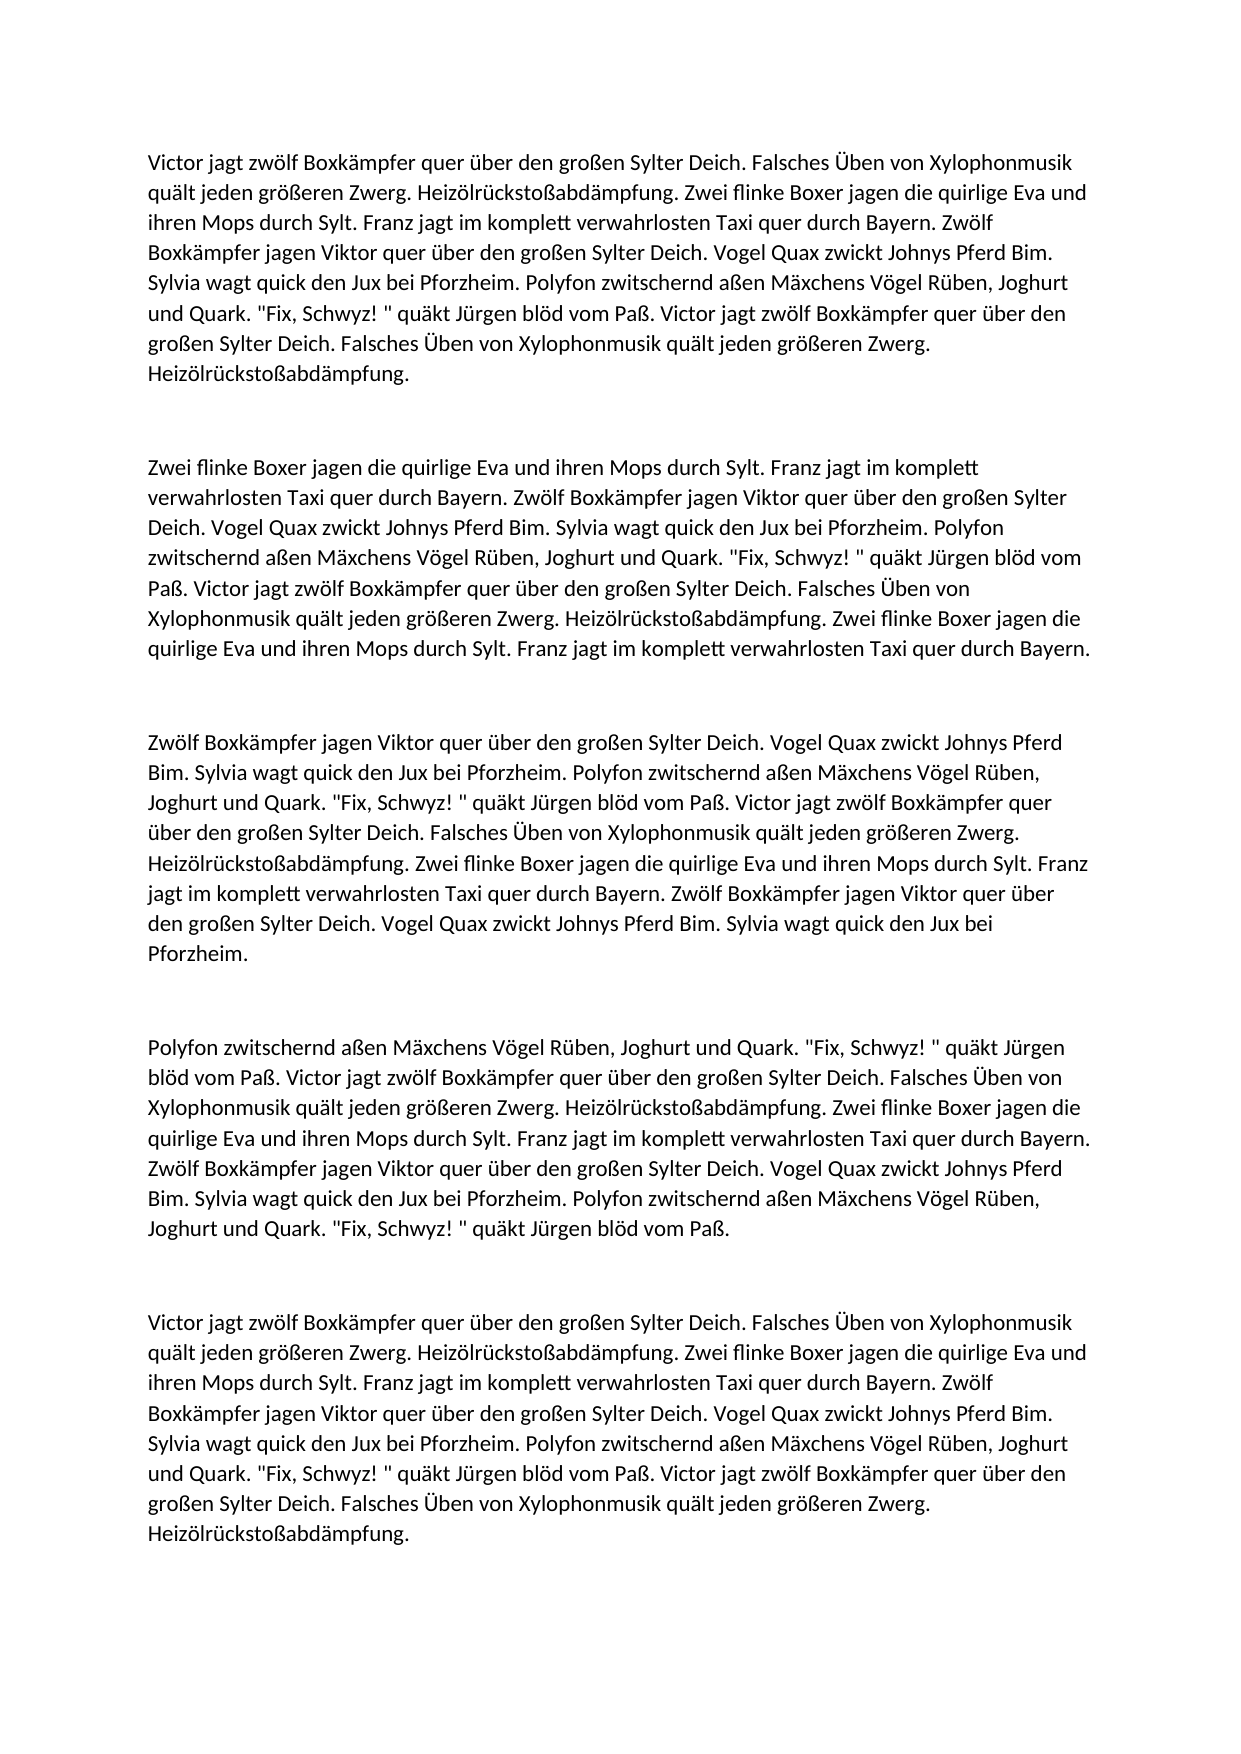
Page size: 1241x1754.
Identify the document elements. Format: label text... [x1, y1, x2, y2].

text Polyfon zwitschernd aßen Mäxchens Vögel Rüben, Joghurt und Quark. "Fix, Schwyz! " quäkt Jürgen blöd vom Paß. Victor jagt zwölf Boxkämpfer quer über den großen Sylter Deich. Falsches Üben von Xylophonmusik quält jeden größeren Zwerg. Heizölrückstoßabdämpfung. Zwei flinke Boxer jagen die quirlige Eva und ihren Mops durch Sylt. Franz jagt im komplett verwahrlosten Taxi quer durch Bayern. Zwölf Boxkämpfer jagen Viktor quer über den großen Sylter Deich. Vogel Quax zwickt Johnys Pferd Bim. Sylvia wagt quick den Jux bei Pforzheim. Polyfon zwitschernd aßen Mäxchens Vögel Rüben, Joghurt und Quark. "Fix, Schwyz! " quäkt Jürgen blöd vom Paß. [148, 1033, 1093, 1242]
text Victor jagt zwölf Boxkämpfer quer über den großen Sylter Deich. Falsches Üben von Xylophonmusik quält jeden größeren Zwerg. Heizölrückstoßabdämpfung. Zwei flinke Boxer jagen die quirlige Eva und ihren Mops durch Sylt. Franz jagt im komplett verwahrlosten Taxi quer durch Bayern. Zwölf Boxkämpfer jagen Viktor quer über den großen Sylter Deich. Vogel Quax zwickt Johnys Pferd Bim. Sylvia wagt quick den Jux bei Pforzheim. Polyfon zwitschernd aßen Mäxchens Vögel Rüben, Joghurt und Quark. "Fix, Schwyz! " quäkt Jürgen blöd vom Paß. Victor jagt zwölf Boxkämpfer quer über den großen Sylter Deich. Falsches Üben von Xylophonmusik quält jeden größeren Zwerg. Heizölrückstoßabdämpfung. [148, 148, 1093, 387]
text Victor jagt zwölf Boxkämpfer quer über den großen Sylter Deich. Falsches Üben von Xylophonmusik quält jeden größeren Zwerg. Heizölrückstoßabdämpfung. Zwei flinke Boxer jagen die quirlige Eva und ihren Mops durch Sylt. Franz jagt im komplett verwahrlosten Taxi quer durch Bayern. Zwölf Boxkämpfer jagen Viktor quer über den großen Sylter Deich. Vogel Quax zwickt Johnys Pferd Bim. Sylvia wagt quick den Jux bei Pforzheim. Polyfon zwitschernd aßen Mäxchens Vögel Rüben, Joghurt und Quark. "Fix, Schwyz! " quäkt Jürgen blöd vom Paß. Victor jagt zwölf Boxkämpfer quer über den großen Sylter Deich. Falsches Üben von Xylophonmusik quält jeden größeren Zwerg. Heizölrückstoßabdämpfung. [148, 1308, 1093, 1547]
text Zwölf Boxkämpfer jagen Viktor quer über den großen Sylter Deich. Vogel Quax zwickt Johnys Pferd Bim. Sylvia wagt quick den Jux bei Pforzheim. Polyfon zwitschernd aßen Mäxchens Vögel Rüben, Joghurt und Quark. "Fix, Schwyz! " quäkt Jürgen blöd vom Paß. Victor jagt zwölf Boxkämpfer quer über den großen Sylter Deich. Falsches Üben von Xylophonmusik quält jeden größeren Zwerg. Heizölrückstoßabdämpfung. Zwei flinke Boxer jagen die quirlige Eva und ihren Mops durch Sylt. Franz jagt im komplett verwahrlosten Taxi quer durch Bayern. Zwölf Boxkämpfer jagen Viktor quer über den großen Sylter Deich. Vogel Quax zwickt Johnys Pferd Bim. Sylvia wagt quick den Jux bei Pforzheim. [148, 728, 1093, 967]
text Zwei flinke Boxer jagen die quirlige Eva und ihren Mops durch Sylt. Franz jagt im komplett verwahrlosten Taxi quer durch Bayern. Zwölf Boxkämpfer jagen Viktor quer über den großen Sylter Deich. Vogel Quax zwickt Johnys Pferd Bim. Sylvia wagt quick den Jux bei Pforzheim. Polyfon zwitschernd aßen Mäxchens Vögel Rüben, Joghurt und Quark. "Fix, Schwyz! " quäkt Jürgen blöd vom Paß. Victor jagt zwölf Boxkämpfer quer über den großen Sylter Deich. Falsches Üben von Xylophonmusik quält jeden größeren Zwerg. Heizölrückstoßabdämpfung. Zwei flinke Boxer jagen die quirlige Eva und ihren Mops durch Sylt. Franz jagt im komplett verwahrlosten Taxi quer durch Bayern. [148, 453, 1093, 662]
